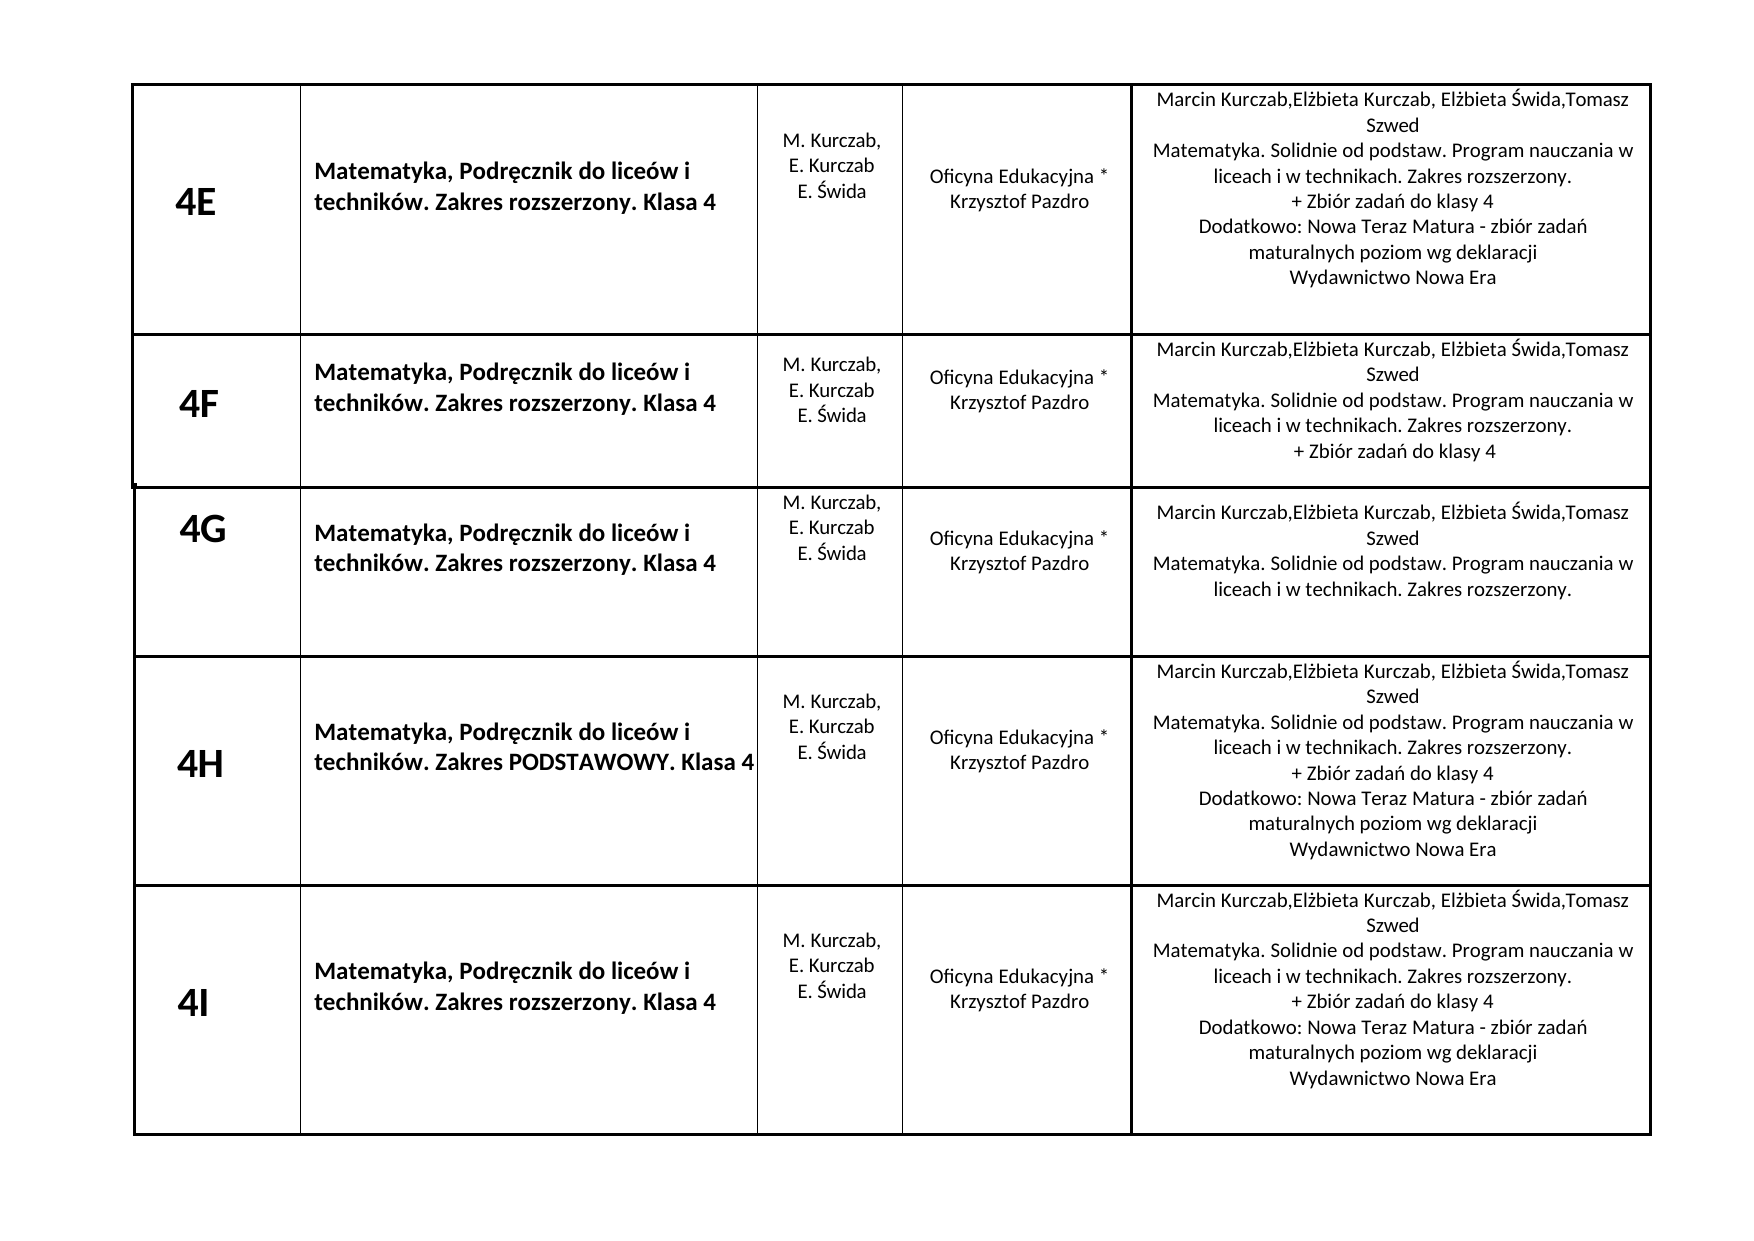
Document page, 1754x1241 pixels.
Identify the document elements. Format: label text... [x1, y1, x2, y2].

table_cell Matematyka, Podręcznik do liceów i techników. Zakres rozszerzony. Klasa 4 [301, 336, 757, 486]
table_cell 4H [136, 658, 300, 883]
table_cell Oficyna Edukacyjna * Krzysztof Pazdro [903, 658, 1130, 883]
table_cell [1133, 86, 1649, 333]
table_cell 4F [134, 336, 300, 486]
table_cell 4E [134, 86, 300, 333]
table_cell M. Kurczab, E. Kurczab E. Świda [758, 658, 902, 883]
table_cell Matematyka, Podręcznik do liceów i techników. Zakres PODSTAWOWY. Klasa 4 [301, 658, 757, 883]
table_cell Marcin Kurczab,Elżbieta Kurczab, Elżbieta Świda,Tomasz Szwed Matematyka. Solidnie od podstaw. Program nauczania w liceach i w technikach. Zakres rozszerzony. [1133, 489, 1649, 655]
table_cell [758, 86, 902, 333]
table_cell 4G [136, 489, 300, 655]
table_cell 4I [136, 887, 300, 1133]
table_cell Oficyna Edukacyjna * Krzysztof Pazdro [903, 489, 1130, 655]
table_cell M. Kurczab, E. Kurczab E. Świda [758, 336, 902, 486]
table_cell M. Kurczab, E. Kurczab E. Świda [758, 489, 902, 655]
table_cell Marcin Kurczab,Elżbieta Kurczab, Elżbieta Świda,Tomasz Szwed Matematyka. Solidnie od podstaw. Program nauczania w liceach i w technikach. Zakres rozszerzony. + Zbiór zadań do klasy 4 [1133, 336, 1649, 486]
table_cell Oficyna Edukacyjna * Krzysztof Pazdro [903, 336, 1130, 486]
table_cell Matematyka, Podręcznik do liceów i techników. Zakres rozszerzony. Klasa 4 [301, 887, 757, 1133]
table_cell M. Kurczab, E. Kurczab E. Świda [758, 887, 902, 1133]
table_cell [301, 86, 757, 333]
table_cell Oficyna Edukacyjna * Krzysztof Pazdro [903, 887, 1130, 1133]
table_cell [903, 86, 1130, 333]
table_cell Matematyka, Podręcznik do liceów i techników. Zakres rozszerzony. Klasa 4 [301, 489, 757, 655]
